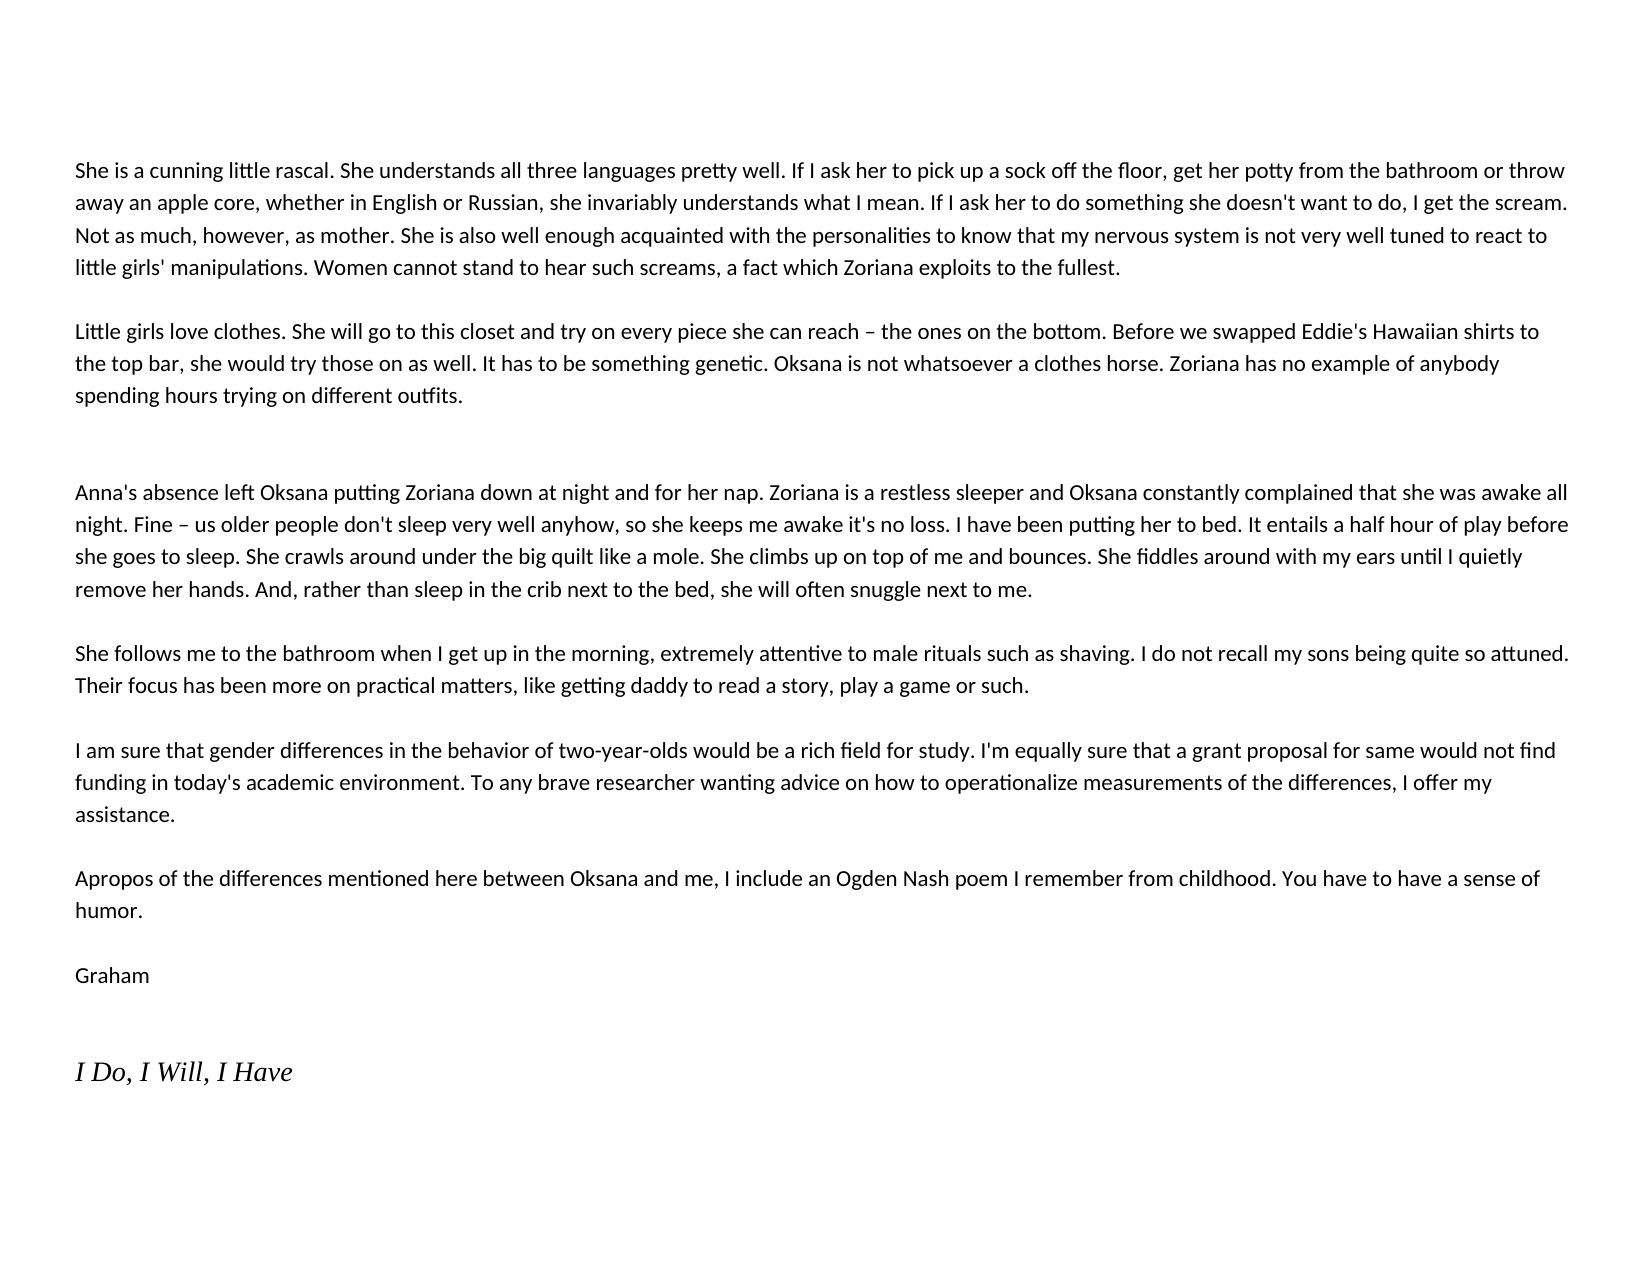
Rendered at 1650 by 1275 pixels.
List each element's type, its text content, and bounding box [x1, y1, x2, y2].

text Graham [75, 961, 1575, 989]
text Apropos of the differences mentioned here between Oksana and me, I include an Ogden Nash poem I remember from childhood. You have to have a sense of humor. [75, 864, 1575, 925]
text Anna's absence left Oksana putting Zoriana down at night and for her nap. Zoriana is a restless sleeper and Oksana constantly complained that she was awake all night. Fine – us older people don't sleep very well anyhow, so she keeps me awake it's no loss. I have been putting her to bed. It entails a half hour of play before she goes to sleep. She crawls around under the big quilt like a mole. She climbs up on top of me and bounces. She fiddles around with my ears until I quietly remove her hands. And, rather than sleep in the crib next to the bed, she will often snuggle next to me. [75, 478, 1575, 603]
text She is a cunning little rascal. She understands all three languages pretty well. If I ask her to pick up a sock off the floor, get her potty from the bathroom or throw away an apple core, whether in English or Russian, she invariably understands what I mean. If I ask her to do something she doesn't want to do, I get the scream. Not as much, however, as mother. She is also well enough acquainted with the personalities to know that my nervous system is not very well tuned to react to little girls' manipulations. Women cannot stand to hear such screams, a fact which Zoriana exploits to the fullest. [75, 156, 1575, 281]
text I am sure that gender differences in the behavior of two-year-olds would be a rich field for study. I'm equally sure that a grant proposal for same would not find funding in today's academic environment. To any brave researcher wanting advice on how to operationalize measurements of the differences, I offer my assistance. [75, 736, 1575, 828]
text She follows me to the bathroom when I get up in the morning, extremely attentive to male rituals such as shaving. I do not recall my sons being quite so attuned. Their focus has been more on practical matters, like getting daddy to read a story, play a game or such. [75, 639, 1575, 699]
text I Do, I Will, I Have [75, 1054, 1575, 1087]
text Little girls love clothes. She will go to this closet and try on every piece she can reach – the ones on the bottom. Before we swapped Eddie's Hawaiian shirts to the top bar, she would try those on as well. It has to be something genetic. Oksana is not whatsoever a clothes horse. Zoriana has no example of anybody spending hours trying on different outfits. [75, 317, 1575, 410]
